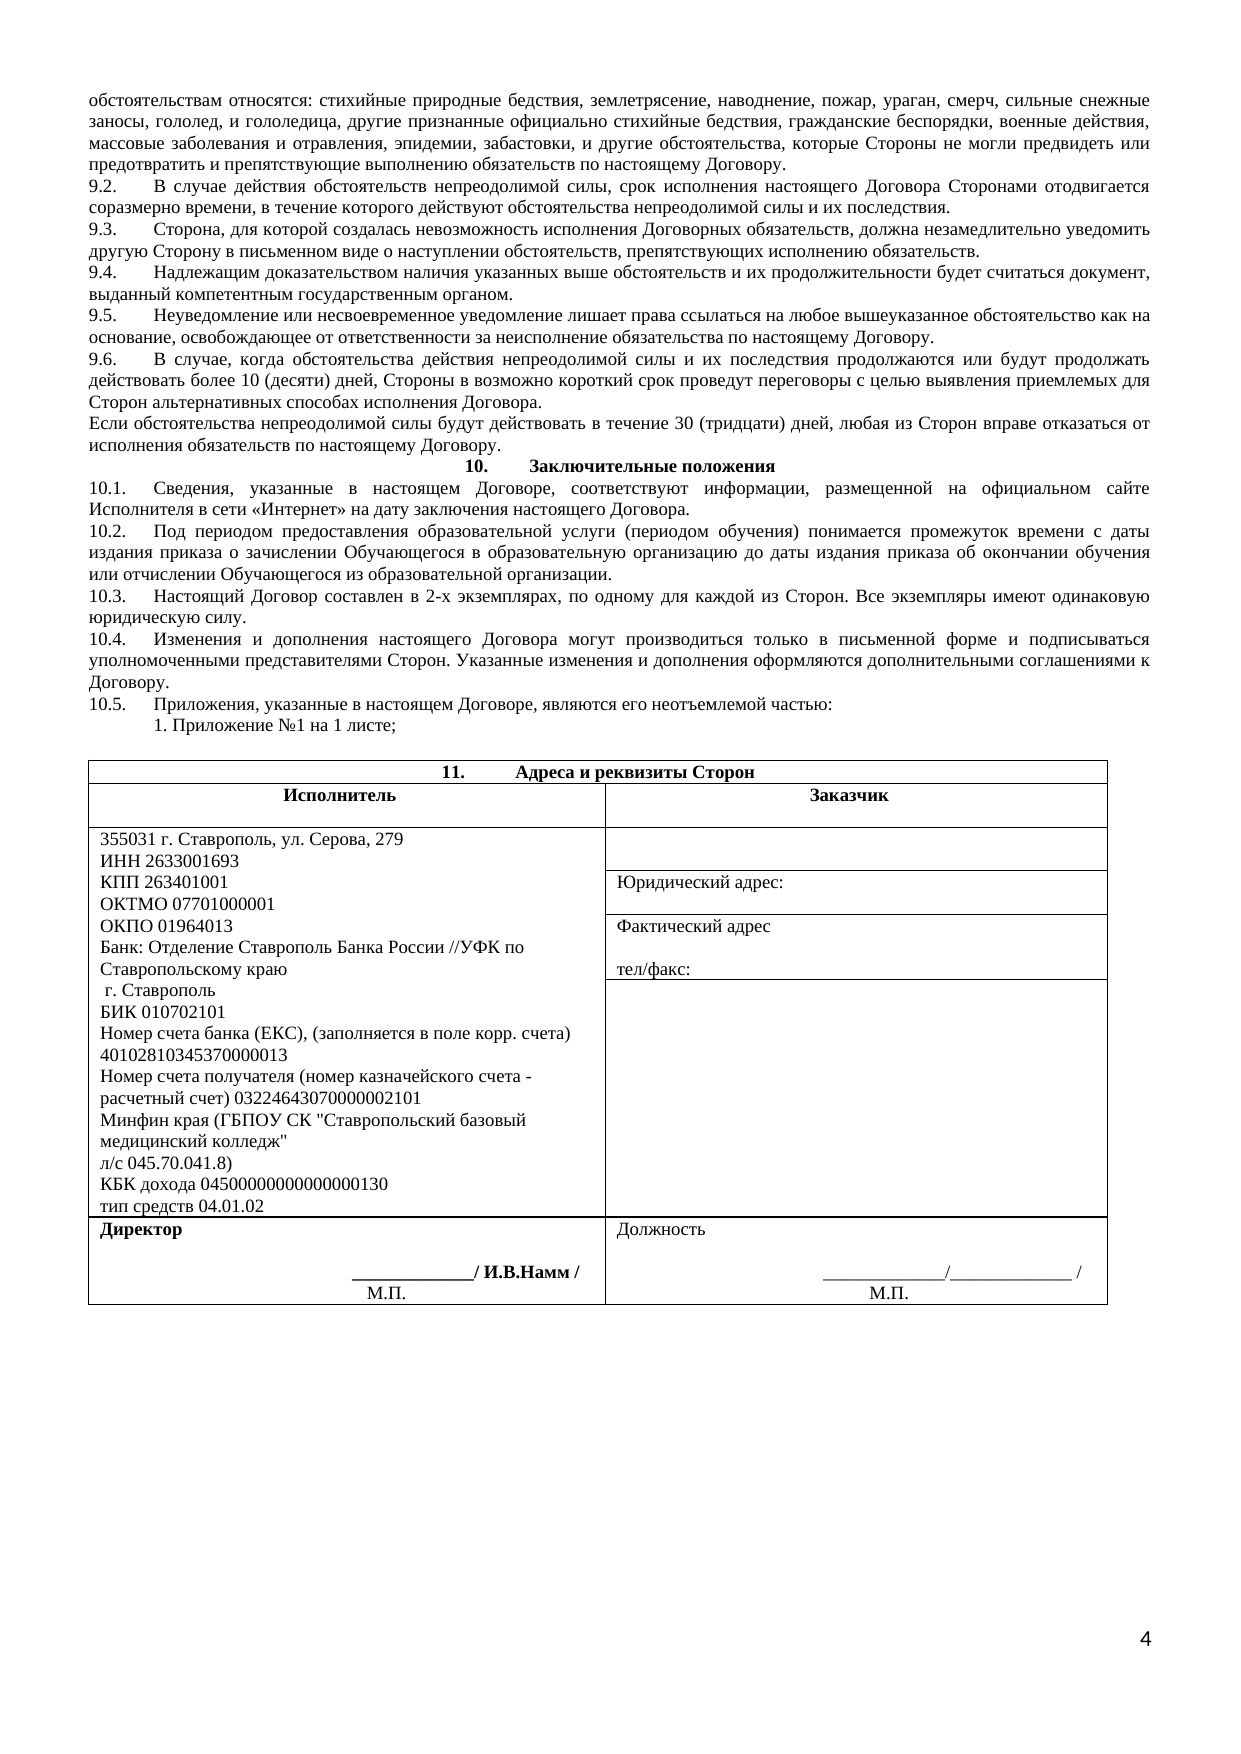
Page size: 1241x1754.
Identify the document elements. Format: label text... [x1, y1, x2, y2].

list В случае, когда обстоятельства действия непреодолимой силы и их последствия продолжаются или будут продолжать действовать более 10 (десяти) дней, Стороны в возможно короткий срок проведут переговоры с целью выявления приемлемых для Сторон альтернативных способах исполнения Договора. [89, 347, 1152, 412]
table_cell 355031 г. Ставрополь, ул. Серова, 279 ИНН 2633001693 КПП 263401001 ОКТМО 07701000001 ОКПО 01964013 Банк: Отделение Ставрополь Банка России //УФК по Ставропольскому краю г. Ставрополь БИК 010702101 Номер счета банка (ЕКС), (заполняется в поле корр. счета) 40102810345370000013 Номер счета получателя (номер казначейского счета - расчетный счет) 03224643070000002101 Минфин края (ГБПОУ СК "Ставропольский базовый медицинский колледж" л/с 045.70.041.8) КБК дохода 04500000000000000130 тип средств 04.01.02 [89, 828, 605, 1216]
list Если обстоятельства непреодолимой силы будут действовать в течение 30 (тридцати) дней, любая из Сторон вправе отказаться от исполнения обязательств по настоящему Договору. [89, 412, 1152, 455]
list Настоящий Договор составлен в 2-х экземплярах, по одному для каждой из Сторон. Все экземпляры имеют одинаковую юридическую силу. [89, 584, 1152, 628]
table_cell [606, 980, 1107, 1216]
list Заключительные положения [89, 455, 1152, 477]
list Под периодом предоставления образовательной услуги (периодом обучения) понимается промежуток времени с даты издания приказа о зачислении Обучающегося в образовательную организацию до даты издания приказа об окончании обучения или отчислении Обучающегося из образовательной организации. [89, 520, 1152, 584]
list Приложения, указанные в настоящем Договоре, являются его неотъемлемой частью: [89, 692, 1152, 714]
table_cell Фактический адрес тел/факс: [606, 915, 1107, 979]
list Неуведомление или несвоевременное уведомление лишает права ссылаться на любое вышеуказанное обстоятельство как на основание, освобождающее от ответственности за неисполнение обязательства по настоящему Договору. [89, 304, 1152, 347]
table_header Адреса и реквизиты Сторон [89, 761, 1107, 783]
table_cell Исполнитель [89, 784, 605, 827]
table_cell Заказчик [606, 784, 1107, 827]
table_cell [606, 828, 1107, 870]
list Сведения, указанные в настоящем Договоре, соответствуют информации, размещенной на официальном сайте Исполнителя в сети «Интернет» на дату заключения настоящего Договора. [89, 477, 1152, 520]
list Надлежащим доказательством наличия указанных выше обстоятельств и их продолжительности будет считаться документ, выданный компетентным государственным органом. [89, 261, 1152, 304]
list Изменения и дополнения настоящего Договора могут производиться только в письменной форме и подписываться уполномоченными представителями Сторон. Указанные изменения и дополнения оформляются дополнительными соглашениями к Договору. [89, 628, 1152, 692]
list 1. Приложение №1 на 1 листе; [89, 714, 1152, 736]
list В случае действия обстоятельств непреодолимой силы, срок исполнения настоящего Договора Сторонами отодвигается соразмерно времени, в течение которого действуют обстоятельства непреодолимой силы и их последствия. [89, 175, 1152, 218]
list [89, 89, 1152, 175]
table_cell Директор _____________/ И.В.Намм / М.П. [89, 1218, 605, 1304]
table_cell Должность _____________/_____________ / М.П. [606, 1218, 1107, 1304]
table_cell Юридический адрес: [606, 871, 1107, 913]
list Сторона, для которой создалась невозможность исполнения Договорных обязательств, должна незамедлительно уведомить другую Сторону в письменном виде о наступлении обстоятельств, препятствующих исполнению обязательств. [89, 218, 1152, 261]
